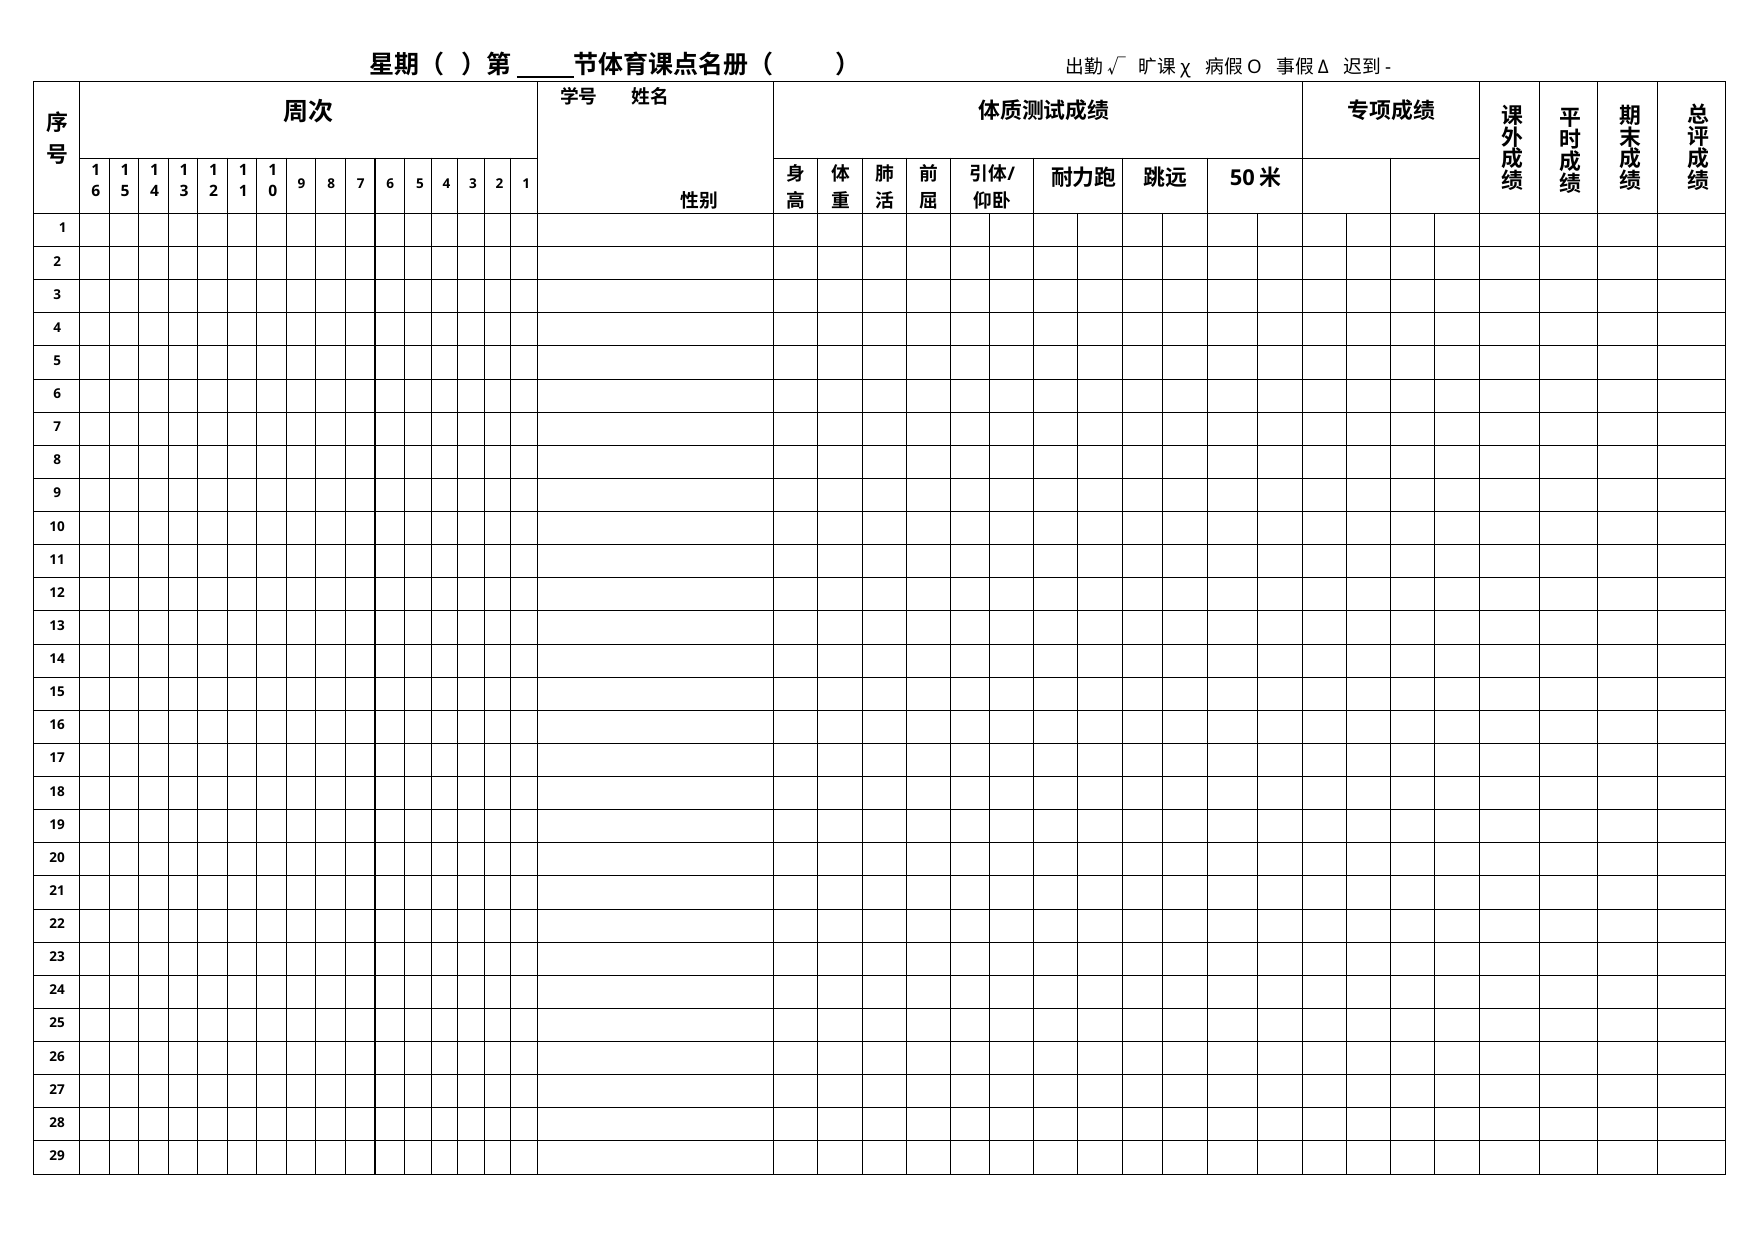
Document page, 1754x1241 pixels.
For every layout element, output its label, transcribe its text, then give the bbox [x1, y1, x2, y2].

table_cell [432, 1075, 457, 1107]
table_cell [376, 380, 404, 412]
table_cell [1208, 280, 1257, 312]
table_cell [405, 910, 431, 942]
table_cell [1480, 247, 1539, 279]
table_cell [863, 843, 906, 875]
table_cell [863, 247, 906, 279]
table_cell [1078, 1042, 1122, 1074]
table_cell [80, 943, 109, 975]
table_cell [485, 380, 510, 412]
table_cell 身高 [774, 159, 817, 213]
table_cell [1303, 976, 1346, 1008]
table_cell [1208, 976, 1257, 1008]
table_cell [863, 446, 906, 478]
table_cell [1435, 943, 1479, 975]
table_cell [1480, 1108, 1539, 1140]
table_cell [511, 545, 537, 577]
table_cell [405, 446, 431, 478]
table_cell [198, 413, 227, 445]
table_cell [169, 446, 197, 478]
table_cell [863, 280, 906, 312]
table_cell [228, 777, 256, 809]
table_cell [169, 711, 197, 743]
table_cell [1034, 214, 1077, 246]
table_cell [80, 1141, 109, 1173]
table_cell [990, 545, 1033, 577]
table_cell [1258, 943, 1302, 975]
table_cell [316, 744, 345, 776]
table_cell [432, 777, 457, 809]
table_cell [228, 711, 256, 743]
table_cell [538, 876, 773, 908]
table_cell [1163, 380, 1207, 412]
table_cell [316, 843, 345, 875]
table_cell [1658, 1075, 1725, 1107]
table_cell [139, 1141, 168, 1173]
table_cell [110, 346, 138, 378]
table_cell [1435, 1042, 1479, 1074]
table_cell [538, 479, 773, 511]
table_cell [1303, 545, 1346, 577]
table_cell [1658, 843, 1725, 875]
table_cell [774, 512, 817, 544]
table_header 期末成绩 [1598, 82, 1657, 213]
table_cell [1078, 976, 1122, 1008]
table_cell [1163, 777, 1207, 809]
table_cell [1598, 876, 1657, 908]
table_cell [1163, 1009, 1207, 1041]
table_cell [1034, 843, 1077, 875]
table_cell [1435, 214, 1479, 246]
table_cell [1034, 313, 1077, 345]
table_cell 6 [376, 159, 404, 213]
table_cell [1658, 645, 1725, 677]
table_cell [818, 810, 862, 842]
table_cell [110, 678, 138, 710]
table_cell [511, 346, 537, 378]
table_cell [538, 446, 773, 478]
table_cell [1123, 280, 1162, 312]
table_cell [1598, 645, 1657, 677]
table_cell [1123, 976, 1162, 1008]
table_cell [485, 810, 510, 842]
table_cell [1540, 1075, 1597, 1107]
table_cell [1303, 711, 1346, 743]
table_cell [1258, 678, 1302, 710]
table_cell [863, 678, 906, 710]
table_cell [432, 976, 457, 1008]
table_cell [376, 1042, 404, 1074]
table_cell [405, 280, 431, 312]
table_cell [1658, 313, 1725, 345]
table_cell [316, 280, 345, 312]
table_cell [198, 479, 227, 511]
table_cell [951, 711, 989, 743]
table_cell [316, 313, 345, 345]
table_cell [316, 777, 345, 809]
table_cell 引体/仰卧 [951, 159, 1033, 213]
table_cell [863, 943, 906, 975]
table_cell [80, 843, 109, 875]
table_cell [169, 1009, 197, 1041]
table_cell [1258, 810, 1302, 842]
table_cell [1391, 744, 1434, 776]
table_cell [1034, 876, 1077, 908]
table_cell [287, 1009, 315, 1041]
table_cell [818, 843, 862, 875]
table_cell [80, 1009, 109, 1041]
table_cell [80, 578, 109, 610]
table_cell [376, 843, 404, 875]
table_cell [139, 346, 168, 378]
table_cell [228, 876, 256, 908]
table_cell 27 [34, 1075, 79, 1107]
table_cell [1258, 1141, 1302, 1173]
table_cell [376, 810, 404, 842]
table_cell [951, 479, 989, 511]
table_cell [863, 777, 906, 809]
table_cell [485, 313, 510, 345]
table_cell [863, 545, 906, 577]
table_cell [228, 313, 256, 345]
table_cell [287, 247, 315, 279]
table_cell [287, 1108, 315, 1140]
table_cell [405, 346, 431, 378]
table_cell [1435, 777, 1479, 809]
table_cell [80, 512, 109, 544]
table_cell [287, 313, 315, 345]
table_cell [1435, 512, 1479, 544]
table_cell [110, 777, 138, 809]
table_cell [198, 876, 227, 908]
table_cell [80, 1042, 109, 1074]
table_cell [1435, 280, 1479, 312]
table_cell [1480, 313, 1539, 345]
table_cell [1123, 876, 1162, 908]
table_cell [1347, 545, 1390, 577]
table_cell [316, 645, 345, 677]
table_cell [228, 1009, 256, 1041]
table_cell [228, 545, 256, 577]
table_cell [169, 976, 197, 1008]
table_cell [432, 446, 457, 478]
table_cell [316, 810, 345, 842]
table_cell [257, 711, 286, 743]
table_cell 11 [228, 159, 256, 213]
table_cell [1034, 976, 1077, 1008]
table_cell [1435, 1075, 1479, 1107]
table_cell [1078, 313, 1122, 345]
table_cell [1258, 777, 1302, 809]
table_cell [405, 943, 431, 975]
table_cell [485, 645, 510, 677]
table_cell [458, 380, 484, 412]
table_cell [1391, 247, 1434, 279]
table_cell [458, 744, 484, 776]
table_cell [990, 943, 1033, 975]
table_cell [198, 777, 227, 809]
table_cell [1123, 545, 1162, 577]
table_cell [139, 446, 168, 478]
table_cell [257, 446, 286, 478]
table_cell [1347, 1141, 1390, 1173]
table_cell [110, 611, 138, 643]
table_cell [198, 1042, 227, 1074]
table_cell [1658, 1009, 1725, 1041]
table_cell [110, 380, 138, 412]
table_cell [511, 744, 537, 776]
table_cell [1034, 512, 1077, 544]
table_cell [818, 678, 862, 710]
table_cell [169, 777, 197, 809]
table_cell [1303, 645, 1346, 677]
table_cell [346, 876, 374, 908]
table_cell 21 [34, 876, 79, 908]
table_cell [538, 247, 773, 279]
table_cell [316, 1141, 345, 1173]
table_cell [1540, 843, 1597, 875]
table_cell [228, 578, 256, 610]
table_cell [80, 910, 109, 942]
table_cell [863, 1075, 906, 1107]
table_cell [1163, 1108, 1207, 1140]
table_cell [951, 910, 989, 942]
table_cell [432, 578, 457, 610]
table_cell [432, 512, 457, 544]
table_cell [511, 810, 537, 842]
table_cell [198, 843, 227, 875]
table_cell [405, 976, 431, 1008]
table_cell [110, 313, 138, 345]
table_cell [376, 943, 404, 975]
table_cell [511, 1009, 537, 1041]
table_cell [951, 446, 989, 478]
table_cell [432, 843, 457, 875]
table_cell [1658, 777, 1725, 809]
table_cell [538, 578, 773, 610]
table_cell [458, 214, 484, 246]
table_cell [1347, 1009, 1390, 1041]
table_cell [1123, 214, 1162, 246]
table_cell [1258, 1075, 1302, 1107]
table_cell [1598, 1075, 1657, 1107]
table_cell [907, 711, 950, 743]
table_cell [1435, 247, 1479, 279]
table_cell [287, 744, 315, 776]
table_cell [1480, 214, 1539, 246]
table_cell [863, 1141, 906, 1173]
table_cell [511, 380, 537, 412]
table_cell [228, 976, 256, 1008]
table_cell [1658, 876, 1725, 908]
table_cell [1123, 645, 1162, 677]
table_cell [432, 545, 457, 577]
table_cell [1258, 611, 1302, 643]
table_cell 2 [485, 159, 510, 213]
table_cell [1540, 512, 1597, 544]
table_cell [1658, 446, 1725, 478]
table_cell [1658, 380, 1725, 412]
table_cell [1258, 1009, 1302, 1041]
table_cell [376, 1009, 404, 1041]
table_cell [1391, 1108, 1434, 1140]
table_cell [198, 611, 227, 643]
table_cell [1034, 611, 1077, 643]
table_cell [907, 380, 950, 412]
table_cell [1435, 876, 1479, 908]
table_cell [818, 645, 862, 677]
table_cell [432, 744, 457, 776]
table_cell [1540, 280, 1597, 312]
table_cell [458, 810, 484, 842]
table_cell [511, 910, 537, 942]
table_cell [257, 1009, 286, 1041]
table_cell [818, 413, 862, 445]
table_cell [774, 976, 817, 1008]
table_cell [538, 1108, 773, 1140]
table_cell 6 [34, 380, 79, 412]
table_cell 7 [34, 413, 79, 445]
table_cell [1208, 380, 1257, 412]
table_cell [1034, 1141, 1077, 1173]
table_cell [1435, 545, 1479, 577]
table_cell [198, 645, 227, 677]
table_cell [1391, 810, 1434, 842]
table_cell [1391, 711, 1434, 743]
table_cell [990, 1009, 1033, 1041]
table_cell [458, 976, 484, 1008]
table_cell [110, 1108, 138, 1140]
table_cell [1303, 678, 1346, 710]
table_cell [346, 843, 374, 875]
table_cell [1303, 1141, 1346, 1173]
table_cell [538, 413, 773, 445]
table_cell [511, 876, 537, 908]
table_cell [1034, 1108, 1077, 1140]
table_cell [169, 744, 197, 776]
table_cell [485, 777, 510, 809]
table_cell [1598, 843, 1657, 875]
table_cell [1435, 843, 1479, 875]
table_cell [1078, 777, 1122, 809]
table_cell [80, 214, 109, 246]
table_cell [818, 943, 862, 975]
table_cell [169, 810, 197, 842]
table_cell [1078, 876, 1122, 908]
table_cell [1435, 313, 1479, 345]
table_cell [1347, 1075, 1390, 1107]
table_cell [818, 578, 862, 610]
table_cell [774, 1042, 817, 1074]
table_cell [863, 512, 906, 544]
table_cell [228, 1108, 256, 1140]
table_cell [1391, 678, 1434, 710]
table_cell [1258, 843, 1302, 875]
table_cell [257, 479, 286, 511]
table_cell [1208, 943, 1257, 975]
table_cell [1208, 214, 1257, 246]
table_cell [257, 1141, 286, 1173]
table_cell [1540, 346, 1597, 378]
table_cell [1258, 512, 1302, 544]
table_cell [1123, 777, 1162, 809]
table_cell [405, 843, 431, 875]
table_cell [228, 346, 256, 378]
table_cell [346, 545, 374, 577]
table_cell [1163, 645, 1207, 677]
table_cell [287, 810, 315, 842]
table_cell [169, 578, 197, 610]
table_cell [1078, 380, 1122, 412]
table_cell [228, 479, 256, 511]
table_cell [1208, 843, 1257, 875]
table_cell [80, 380, 109, 412]
table_cell [287, 346, 315, 378]
table_cell [1540, 479, 1597, 511]
table_cell [951, 578, 989, 610]
table_cell [818, 910, 862, 942]
table_cell [1598, 611, 1657, 643]
table_cell [818, 280, 862, 312]
table_cell [1303, 159, 1390, 213]
table_cell [169, 214, 197, 246]
table_cell [80, 876, 109, 908]
table_cell [485, 512, 510, 544]
table_cell [863, 1042, 906, 1074]
table_cell [1123, 479, 1162, 511]
table_cell [907, 611, 950, 643]
table_cell [405, 380, 431, 412]
table_cell [1123, 1108, 1162, 1140]
table_cell [1258, 214, 1302, 246]
table_cell [774, 280, 817, 312]
table_cell [1347, 843, 1390, 875]
table_cell [818, 611, 862, 643]
table_cell [1435, 1108, 1479, 1140]
table_cell [1034, 479, 1077, 511]
table_cell [257, 645, 286, 677]
table_cell [139, 1042, 168, 1074]
table_cell [818, 1009, 862, 1041]
table_cell [1480, 777, 1539, 809]
table_cell [287, 943, 315, 975]
table_cell [485, 1075, 510, 1107]
table_cell [951, 313, 989, 345]
table_cell [1163, 214, 1207, 246]
table_cell [432, 247, 457, 279]
table_cell [990, 1075, 1033, 1107]
table_cell [376, 910, 404, 942]
table_cell [405, 1108, 431, 1140]
table_cell [1078, 479, 1122, 511]
table_cell 17 [34, 744, 79, 776]
table_cell [228, 446, 256, 478]
table_cell [257, 578, 286, 610]
table_cell [1480, 1141, 1539, 1173]
table_cell [990, 446, 1033, 478]
table_cell [458, 280, 484, 312]
table_cell [1540, 413, 1597, 445]
table_cell [1480, 479, 1539, 511]
table_cell [863, 810, 906, 842]
table_cell [951, 380, 989, 412]
table_cell [458, 578, 484, 610]
table_cell [1034, 910, 1077, 942]
table_cell [1303, 512, 1346, 544]
table_cell [1347, 611, 1390, 643]
table_cell 耐力跑 [1034, 159, 1122, 213]
table_cell [376, 1141, 404, 1173]
table_cell [538, 1075, 773, 1107]
table_cell [990, 843, 1033, 875]
table_cell [110, 1141, 138, 1173]
table_cell [1034, 545, 1077, 577]
table_cell [1658, 545, 1725, 577]
table_cell [80, 611, 109, 643]
table_cell [1208, 1108, 1257, 1140]
table_cell [1658, 611, 1725, 643]
table_cell [139, 744, 168, 776]
table_cell [538, 645, 773, 677]
table_cell [1347, 976, 1390, 1008]
table_cell [458, 910, 484, 942]
table_cell [1078, 1108, 1122, 1140]
table_cell [346, 910, 374, 942]
table_cell [1078, 578, 1122, 610]
table_cell [1480, 380, 1539, 412]
table_cell [1658, 910, 1725, 942]
table_cell [1208, 910, 1257, 942]
table_cell [346, 1009, 374, 1041]
table_cell [538, 1042, 773, 1074]
table_cell [287, 777, 315, 809]
table_cell [907, 1108, 950, 1140]
table_cell [863, 910, 906, 942]
table_cell [538, 545, 773, 577]
table_cell [346, 1108, 374, 1140]
table_cell [405, 711, 431, 743]
table_cell [458, 1042, 484, 1074]
table_cell [1258, 413, 1302, 445]
table_cell [110, 1042, 138, 1074]
table_cell [907, 678, 950, 710]
table_cell [316, 380, 345, 412]
table_cell [1391, 380, 1434, 412]
table_cell [346, 744, 374, 776]
table_cell [951, 678, 989, 710]
table_cell [511, 280, 537, 312]
table_cell [863, 380, 906, 412]
table_cell [1078, 843, 1122, 875]
table_cell [951, 976, 989, 1008]
table_cell [1598, 976, 1657, 1008]
table_cell [257, 313, 286, 345]
table_cell [1303, 611, 1346, 643]
table_cell [1078, 512, 1122, 544]
table_cell [818, 545, 862, 577]
table_cell [139, 578, 168, 610]
table_cell [818, 313, 862, 345]
table_cell 20 [34, 843, 79, 875]
table_cell [287, 843, 315, 875]
table_cell 体重 [818, 159, 862, 213]
table_cell [80, 678, 109, 710]
table_cell [990, 1042, 1033, 1074]
table_cell [951, 777, 989, 809]
table_cell [1208, 545, 1257, 577]
table_cell [346, 1042, 374, 1074]
table_cell [1598, 578, 1657, 610]
table_cell [316, 1042, 345, 1074]
table_cell [287, 611, 315, 643]
table_cell [1347, 678, 1390, 710]
table_cell [110, 910, 138, 942]
table_cell [257, 214, 286, 246]
table_cell [951, 943, 989, 975]
table_cell [316, 1108, 345, 1140]
table_cell [198, 910, 227, 942]
table_cell [1540, 1108, 1597, 1140]
table_cell [538, 512, 773, 544]
table_cell [1303, 214, 1346, 246]
table_cell [818, 380, 862, 412]
table_cell [376, 1108, 404, 1140]
table_cell [1208, 446, 1257, 478]
table_cell [1303, 910, 1346, 942]
table_cell [1435, 578, 1479, 610]
table_cell [1347, 578, 1390, 610]
table_cell [1347, 810, 1390, 842]
table_cell [1435, 645, 1479, 677]
table_cell [110, 247, 138, 279]
table_cell [951, 413, 989, 445]
table_cell [198, 810, 227, 842]
table_cell [346, 214, 374, 246]
table_cell [1163, 1042, 1207, 1074]
table_cell 12 [34, 578, 79, 610]
table_cell [1435, 744, 1479, 776]
table_cell [1258, 645, 1302, 677]
table_cell [1258, 744, 1302, 776]
table_cell [432, 876, 457, 908]
table_cell [198, 1141, 227, 1173]
table_cell [951, 247, 989, 279]
table_cell [863, 611, 906, 643]
table_cell [774, 910, 817, 942]
table_cell [951, 1042, 989, 1074]
table_cell [990, 976, 1033, 1008]
table_cell [1658, 512, 1725, 544]
table_cell [139, 711, 168, 743]
table_cell [405, 1075, 431, 1107]
table_cell [169, 1075, 197, 1107]
table_cell [1347, 645, 1390, 677]
table_cell [1208, 744, 1257, 776]
table_cell [1034, 645, 1077, 677]
table_cell [1303, 446, 1346, 478]
table_cell [907, 247, 950, 279]
table_cell [1391, 578, 1434, 610]
table_cell [818, 1108, 862, 1140]
table_header 总评成绩 [1658, 82, 1725, 213]
table_cell [316, 678, 345, 710]
table_cell [1480, 1009, 1539, 1041]
table_cell [1258, 380, 1302, 412]
table_cell [907, 744, 950, 776]
table_cell [228, 280, 256, 312]
table_cell [405, 578, 431, 610]
table_cell [1258, 876, 1302, 908]
table_cell [774, 645, 817, 677]
table_cell [774, 843, 817, 875]
table_cell [485, 247, 510, 279]
table_cell [538, 810, 773, 842]
table_cell [1123, 1141, 1162, 1173]
table_cell [1435, 910, 1479, 942]
table_cell [1163, 446, 1207, 478]
table_cell [405, 678, 431, 710]
table_cell [485, 1108, 510, 1140]
table_cell [198, 744, 227, 776]
table_cell [432, 943, 457, 975]
table_cell [1658, 711, 1725, 743]
table_cell [1034, 280, 1077, 312]
table_cell [538, 678, 773, 710]
table_cell [511, 413, 537, 445]
table_cell [1208, 876, 1257, 908]
table_cell [376, 1075, 404, 1107]
table_cell 1 [511, 159, 537, 213]
table_cell 15 [110, 159, 138, 213]
table_cell [1658, 479, 1725, 511]
table_cell [110, 744, 138, 776]
table_cell [405, 876, 431, 908]
table_cell [432, 1042, 457, 1074]
table_cell [1347, 313, 1390, 345]
table_cell [1303, 1108, 1346, 1140]
table_cell [1123, 910, 1162, 942]
table_cell 10 [257, 159, 286, 213]
table_cell [169, 247, 197, 279]
table_cell [80, 645, 109, 677]
table_cell [198, 380, 227, 412]
table_cell [257, 744, 286, 776]
table_cell [990, 810, 1033, 842]
table_cell [511, 1141, 537, 1173]
table_cell [198, 711, 227, 743]
table_cell [228, 843, 256, 875]
table_cell [511, 313, 537, 345]
table_cell [485, 943, 510, 975]
table_cell [1391, 1042, 1434, 1074]
table_cell [485, 1042, 510, 1074]
table_cell [346, 777, 374, 809]
table_cell [1163, 346, 1207, 378]
table_cell [1078, 611, 1122, 643]
table_cell [907, 512, 950, 544]
table_cell [1258, 976, 1302, 1008]
table_cell [1208, 247, 1257, 279]
table_cell [1540, 1009, 1597, 1041]
table_cell [376, 545, 404, 577]
table_cell [198, 678, 227, 710]
table_cell [485, 280, 510, 312]
table_cell [1391, 512, 1434, 544]
table_cell [198, 976, 227, 1008]
table_cell [1034, 1075, 1077, 1107]
table_cell [458, 1009, 484, 1041]
table_cell [818, 479, 862, 511]
table_cell [1540, 645, 1597, 677]
table_cell [1658, 1108, 1725, 1140]
table_cell [1540, 1141, 1597, 1173]
table_cell [1123, 611, 1162, 643]
table_cell [907, 545, 950, 577]
table_cell 12 [198, 159, 227, 213]
table_cell [1034, 578, 1077, 610]
table_cell [1598, 247, 1657, 279]
table_cell [990, 578, 1033, 610]
table_cell [1391, 446, 1434, 478]
table_cell [990, 711, 1033, 743]
table_cell [405, 214, 431, 246]
table_cell [907, 479, 950, 511]
table_cell 7 [346, 159, 374, 213]
table_cell [1435, 1009, 1479, 1041]
table_cell [951, 843, 989, 875]
table_cell 28 [34, 1108, 79, 1140]
table_cell [198, 446, 227, 478]
table_cell [169, 910, 197, 942]
table_cell [1258, 313, 1302, 345]
table_cell 14 [34, 645, 79, 677]
table_cell [257, 843, 286, 875]
table_cell [1303, 313, 1346, 345]
table_cell [907, 1141, 950, 1173]
table_cell 3 [458, 159, 484, 213]
table_cell [538, 380, 773, 412]
table_cell [257, 413, 286, 445]
table_cell [1391, 1075, 1434, 1107]
table_cell [1078, 678, 1122, 710]
table_cell [1163, 876, 1207, 908]
table_cell [818, 976, 862, 1008]
table_cell 8 [34, 446, 79, 478]
table_cell [1598, 678, 1657, 710]
table_cell [538, 346, 773, 378]
table_cell [257, 611, 286, 643]
table_cell [80, 1108, 109, 1140]
table_cell [1598, 512, 1657, 544]
table_cell [1598, 479, 1657, 511]
table_cell [538, 280, 773, 312]
table_cell [774, 545, 817, 577]
table_cell [1435, 1141, 1479, 1173]
table_cell [198, 247, 227, 279]
table_cell [1598, 744, 1657, 776]
table_cell 3 [34, 280, 79, 312]
table_cell [863, 976, 906, 1008]
table_cell [1598, 910, 1657, 942]
table_cell 29 [34, 1141, 79, 1173]
table_cell [1034, 1009, 1077, 1041]
table_cell [511, 479, 537, 511]
table_cell [774, 380, 817, 412]
table_cell [432, 711, 457, 743]
table_cell [1258, 545, 1302, 577]
table_cell [1303, 1042, 1346, 1074]
table_cell [1391, 159, 1479, 213]
table_cell [139, 910, 168, 942]
table_cell [346, 578, 374, 610]
table_cell [316, 711, 345, 743]
table_cell [376, 578, 404, 610]
table_cell [1347, 247, 1390, 279]
table_cell [316, 479, 345, 511]
table_cell [1123, 810, 1162, 842]
table_cell [432, 645, 457, 677]
table_cell [1208, 512, 1257, 544]
table_cell [990, 479, 1033, 511]
table_cell [139, 777, 168, 809]
table_cell [1034, 777, 1077, 809]
table_cell [907, 1075, 950, 1107]
table_cell [228, 214, 256, 246]
table_cell [316, 611, 345, 643]
table_cell [432, 910, 457, 942]
table_cell [538, 777, 773, 809]
table_cell [863, 711, 906, 743]
table_cell [287, 711, 315, 743]
table_cell [1034, 678, 1077, 710]
table_cell [1480, 1075, 1539, 1107]
table_cell [774, 744, 817, 776]
table_cell [1078, 446, 1122, 478]
table_cell [1163, 678, 1207, 710]
table_cell 50米 [1208, 159, 1302, 213]
table_cell [346, 247, 374, 279]
table_cell [1208, 578, 1257, 610]
table_cell [346, 479, 374, 511]
table_cell [1303, 346, 1346, 378]
table_cell [458, 479, 484, 511]
table_cell [432, 479, 457, 511]
table_cell [1258, 346, 1302, 378]
table_cell [80, 280, 109, 312]
table_cell [774, 943, 817, 975]
table_cell [1078, 346, 1122, 378]
table_cell [287, 413, 315, 445]
table_cell [485, 1009, 510, 1041]
table_cell [1540, 810, 1597, 842]
table_cell [405, 777, 431, 809]
table_cell [1303, 413, 1346, 445]
table_cell [538, 744, 773, 776]
table_cell [1034, 943, 1077, 975]
table_cell [1303, 943, 1346, 975]
table_cell [287, 578, 315, 610]
table_cell [511, 611, 537, 643]
table_cell [1078, 247, 1122, 279]
table_cell [405, 1042, 431, 1074]
table_cell [1303, 744, 1346, 776]
table_cell 前屈 [907, 159, 950, 213]
table_cell 10 [34, 512, 79, 544]
table_cell [1480, 611, 1539, 643]
table_cell [1123, 1009, 1162, 1041]
table_cell [907, 214, 950, 246]
table_cell [863, 876, 906, 908]
table_cell [287, 976, 315, 1008]
table_cell [432, 346, 457, 378]
table_cell [1435, 346, 1479, 378]
table_cell [110, 711, 138, 743]
table_cell [405, 611, 431, 643]
table_cell [1540, 380, 1597, 412]
table_cell [110, 876, 138, 908]
table_cell [1163, 843, 1207, 875]
table_cell [110, 413, 138, 445]
table_cell [1391, 777, 1434, 809]
table_cell [774, 247, 817, 279]
table_cell [1435, 611, 1479, 643]
table_cell 14 [139, 159, 168, 213]
table_cell [1540, 247, 1597, 279]
table_header 体质测试成绩 [774, 82, 1302, 158]
table_cell 5 [34, 346, 79, 378]
table_cell [818, 711, 862, 743]
table_cell [1303, 1009, 1346, 1041]
table_cell [485, 446, 510, 478]
table_cell [376, 645, 404, 677]
table_cell [907, 313, 950, 345]
table_cell [198, 943, 227, 975]
table_cell [432, 678, 457, 710]
table_cell [1598, 214, 1657, 246]
table_cell [1540, 611, 1597, 643]
table_cell 9 [34, 479, 79, 511]
table_cell [1163, 810, 1207, 842]
table_cell [1208, 413, 1257, 445]
table_cell [346, 313, 374, 345]
table_header 专项成绩 [1303, 82, 1479, 158]
table_cell [458, 1108, 484, 1140]
table_cell [287, 1042, 315, 1074]
table_cell [1034, 1042, 1077, 1074]
table_cell [228, 744, 256, 776]
table_cell [1391, 876, 1434, 908]
table_cell [1540, 578, 1597, 610]
table_cell [990, 744, 1033, 776]
table_cell [139, 512, 168, 544]
table_cell [485, 876, 510, 908]
table_cell [1658, 976, 1725, 1008]
table_cell [198, 1009, 227, 1041]
table_cell 26 [34, 1042, 79, 1074]
text 星期（ ）第 节体育课点名册（ ） 出勤 √ 旷课 χ 病假 Ο 事假 Δ 迟到 - [35, 45, 1724, 81]
table_cell 8 [316, 159, 345, 213]
table_cell [1540, 744, 1597, 776]
table_cell [485, 413, 510, 445]
table_cell [139, 280, 168, 312]
table_cell [287, 545, 315, 577]
table_cell [458, 645, 484, 677]
table_cell [139, 843, 168, 875]
table_cell [1258, 711, 1302, 743]
table_cell [139, 413, 168, 445]
table_cell [316, 1075, 345, 1107]
table_cell [990, 876, 1033, 908]
table_cell 13 [34, 611, 79, 643]
table_cell [80, 744, 109, 776]
table_cell [1078, 910, 1122, 942]
table_cell [405, 1009, 431, 1041]
table_cell [198, 578, 227, 610]
table_cell [376, 611, 404, 643]
table_cell [818, 777, 862, 809]
table_cell [1391, 645, 1434, 677]
table_cell [1540, 214, 1597, 246]
table_cell [458, 446, 484, 478]
table_cell [376, 678, 404, 710]
table_cell [1391, 545, 1434, 577]
table_cell [1163, 479, 1207, 511]
table_cell [863, 645, 906, 677]
table_cell [228, 1141, 256, 1173]
table_cell [228, 413, 256, 445]
table_cell [774, 1141, 817, 1173]
table_cell [1208, 810, 1257, 842]
table_cell [1163, 247, 1207, 279]
table_cell [1598, 711, 1657, 743]
table_cell [1435, 380, 1479, 412]
table_cell [511, 777, 537, 809]
table_cell [169, 1042, 197, 1074]
table_cell [287, 910, 315, 942]
table_cell [405, 247, 431, 279]
table_cell [774, 1009, 817, 1041]
table_cell [990, 611, 1033, 643]
table_cell [287, 214, 315, 246]
table_cell [228, 910, 256, 942]
table_cell [1598, 810, 1657, 842]
table_cell 19 [34, 810, 79, 842]
table_cell [169, 545, 197, 577]
table_cell [1480, 346, 1539, 378]
table_cell [1078, 943, 1122, 975]
table_cell [1123, 711, 1162, 743]
table_cell [316, 413, 345, 445]
table_cell [198, 346, 227, 378]
table_cell [1208, 678, 1257, 710]
table_cell [198, 313, 227, 345]
table_cell [511, 214, 537, 246]
table_cell [511, 711, 537, 743]
table_cell [1658, 413, 1725, 445]
table_cell [80, 479, 109, 511]
table_cell [405, 645, 431, 677]
table_cell [485, 678, 510, 710]
table_cell [1435, 479, 1479, 511]
table_cell [907, 777, 950, 809]
table_cell [458, 545, 484, 577]
table_cell [990, 280, 1033, 312]
table_cell [1598, 1141, 1657, 1173]
table_cell [1258, 247, 1302, 279]
table_cell [990, 678, 1033, 710]
table_cell [287, 1075, 315, 1107]
table_cell [169, 678, 197, 710]
table_cell [257, 810, 286, 842]
table_cell [1391, 413, 1434, 445]
table_cell [485, 711, 510, 743]
table_cell [1658, 744, 1725, 776]
table_cell [1258, 578, 1302, 610]
table_cell [485, 479, 510, 511]
table_cell [1163, 313, 1207, 345]
table_cell [1347, 413, 1390, 445]
table_cell [538, 214, 773, 246]
table_cell [1123, 346, 1162, 378]
table_cell [951, 1141, 989, 1173]
table_cell [1303, 247, 1346, 279]
table_cell [287, 479, 315, 511]
table_cell [80, 810, 109, 842]
table_cell [774, 711, 817, 743]
table_cell [1078, 1075, 1122, 1107]
table_cell [951, 744, 989, 776]
table_cell [1658, 578, 1725, 610]
table_cell [818, 512, 862, 544]
table_cell [346, 976, 374, 1008]
table_cell [139, 313, 168, 345]
table_cell [346, 1141, 374, 1173]
table_cell [257, 247, 286, 279]
table_cell [1078, 1009, 1122, 1041]
table_cell [1034, 744, 1077, 776]
table_cell [257, 1075, 286, 1107]
table_cell [346, 1075, 374, 1107]
table_cell [511, 678, 537, 710]
table_cell [511, 645, 537, 677]
table_cell [257, 777, 286, 809]
table_cell [1540, 545, 1597, 577]
table_cell [1480, 711, 1539, 743]
table_cell [316, 910, 345, 942]
table_cell [228, 1075, 256, 1107]
table_cell [169, 313, 197, 345]
table_cell [538, 313, 773, 345]
table_cell [1034, 413, 1077, 445]
table_cell [257, 910, 286, 942]
table_cell [346, 280, 374, 312]
table_cell [990, 346, 1033, 378]
table_cell [432, 1108, 457, 1140]
table_cell [1123, 380, 1162, 412]
table_cell [1123, 578, 1162, 610]
table_cell [228, 943, 256, 975]
table_cell [316, 876, 345, 908]
table_cell 23 [34, 943, 79, 975]
table_cell [990, 910, 1033, 942]
table_cell [538, 843, 773, 875]
table_cell [1123, 1075, 1162, 1107]
table_cell [139, 611, 168, 643]
table_cell [316, 976, 345, 1008]
table_cell 15 [34, 678, 79, 710]
table_cell [110, 1075, 138, 1107]
table_cell [1163, 512, 1207, 544]
table_cell [110, 512, 138, 544]
table_cell [257, 512, 286, 544]
table_cell [376, 446, 404, 478]
table_cell [538, 1009, 773, 1041]
table_cell [432, 1141, 457, 1173]
table_cell 4 [432, 159, 457, 213]
table_cell [1123, 512, 1162, 544]
table_cell [1347, 1108, 1390, 1140]
table_cell [1303, 1075, 1346, 1107]
table_cell [990, 380, 1033, 412]
table_cell [405, 545, 431, 577]
table_cell 22 [34, 910, 79, 942]
table_cell [774, 678, 817, 710]
table_cell [538, 1141, 773, 1173]
table_cell [1480, 876, 1539, 908]
table_cell [458, 247, 484, 279]
table_header 课外成绩 [1480, 82, 1539, 213]
table_cell [907, 976, 950, 1008]
table_cell [198, 280, 227, 312]
table_cell [774, 578, 817, 610]
table_cell [1540, 313, 1597, 345]
table_cell [228, 678, 256, 710]
table_cell [1540, 711, 1597, 743]
table_cell [1208, 1042, 1257, 1074]
table_cell [951, 545, 989, 577]
table_cell 16 [80, 159, 109, 213]
table_cell [169, 843, 197, 875]
table_cell [405, 512, 431, 544]
table_cell [1598, 777, 1657, 809]
table_cell [1435, 413, 1479, 445]
table_cell [538, 976, 773, 1008]
table_cell [1303, 578, 1346, 610]
table_cell [1078, 744, 1122, 776]
table_cell [1123, 247, 1162, 279]
table_cell [1658, 346, 1725, 378]
table_cell [376, 479, 404, 511]
table_cell [458, 876, 484, 908]
table_cell [432, 1009, 457, 1041]
table_cell [110, 280, 138, 312]
table_cell [818, 876, 862, 908]
table_cell [951, 611, 989, 643]
table_cell [774, 611, 817, 643]
table_cell [485, 976, 510, 1008]
table_cell [485, 214, 510, 246]
table_cell [990, 313, 1033, 345]
table_cell [1208, 777, 1257, 809]
table_cell [346, 446, 374, 478]
table_cell [110, 843, 138, 875]
table_cell [432, 413, 457, 445]
table_cell [257, 1108, 286, 1140]
table_cell [198, 512, 227, 544]
table_cell [80, 711, 109, 743]
table_cell 18 [34, 777, 79, 809]
table_cell [1435, 446, 1479, 478]
table_cell [1123, 446, 1162, 478]
table_cell [346, 611, 374, 643]
table_cell [951, 1075, 989, 1107]
table_cell [1208, 711, 1257, 743]
table_cell [1480, 280, 1539, 312]
table_cell [80, 413, 109, 445]
table_cell 24 [34, 976, 79, 1008]
table_cell [1598, 446, 1657, 478]
table_cell [1163, 943, 1207, 975]
table_cell [80, 545, 109, 577]
table_cell [458, 711, 484, 743]
table_cell [1598, 413, 1657, 445]
table_cell [1658, 1042, 1725, 1074]
table_cell [511, 943, 537, 975]
table_cell [1435, 810, 1479, 842]
table_cell [1123, 943, 1162, 975]
table_cell [1540, 678, 1597, 710]
table_cell [1598, 545, 1657, 577]
table_cell [139, 943, 168, 975]
table_cell [198, 545, 227, 577]
table_cell [169, 1108, 197, 1140]
table_cell [169, 943, 197, 975]
table_cell [1540, 943, 1597, 975]
table_header 序号 [34, 82, 79, 213]
table_cell [774, 777, 817, 809]
table_cell [774, 446, 817, 478]
table_cell [863, 479, 906, 511]
table_cell [1540, 777, 1597, 809]
table_cell [907, 810, 950, 842]
table_cell [1598, 280, 1657, 312]
table_cell [951, 512, 989, 544]
table_cell [110, 479, 138, 511]
table_cell [110, 645, 138, 677]
table_cell [1208, 479, 1257, 511]
table_cell 肺活 [863, 159, 906, 213]
table_cell [951, 214, 989, 246]
table_cell [80, 313, 109, 345]
table_cell [951, 876, 989, 908]
table_cell [169, 512, 197, 544]
table_cell [405, 810, 431, 842]
table_cell [1598, 1108, 1657, 1140]
table_cell [110, 545, 138, 577]
table_cell [1208, 1141, 1257, 1173]
table_cell 13 [169, 159, 197, 213]
table_cell [432, 280, 457, 312]
table_cell [287, 446, 315, 478]
table_cell [818, 1042, 862, 1074]
table_cell [198, 214, 227, 246]
table_cell [951, 810, 989, 842]
table_cell [1208, 1009, 1257, 1041]
table_cell [405, 744, 431, 776]
table_cell [1123, 313, 1162, 345]
table_cell [316, 943, 345, 975]
table_cell [1034, 380, 1077, 412]
table_cell [1658, 943, 1725, 975]
table_cell [1163, 976, 1207, 1008]
table_cell [228, 380, 256, 412]
table_cell [1078, 645, 1122, 677]
table_cell [1658, 1141, 1725, 1173]
table_cell 1 [34, 214, 79, 246]
table_cell [458, 678, 484, 710]
table_cell [110, 810, 138, 842]
table_cell [1163, 280, 1207, 312]
table_cell [1598, 943, 1657, 975]
table_cell [139, 678, 168, 710]
table_cell [405, 1141, 431, 1173]
table_cell [139, 1075, 168, 1107]
table_header 周次 [80, 82, 537, 158]
table_cell [316, 512, 345, 544]
table_cell [1078, 810, 1122, 842]
table_cell [1347, 479, 1390, 511]
table_cell [316, 1009, 345, 1041]
table_cell [485, 578, 510, 610]
table_cell [485, 843, 510, 875]
table_cell [1303, 810, 1346, 842]
table_cell [110, 578, 138, 610]
table_cell [169, 346, 197, 378]
table_cell [257, 545, 286, 577]
table_cell [818, 346, 862, 378]
table_cell [774, 479, 817, 511]
table_cell [818, 214, 862, 246]
table_cell 5 [405, 159, 431, 213]
table_cell [774, 346, 817, 378]
table_cell [1540, 876, 1597, 908]
table_cell [80, 976, 109, 1008]
table_cell [511, 976, 537, 1008]
table_cell [110, 214, 138, 246]
table_cell [951, 346, 989, 378]
table_cell [907, 645, 950, 677]
table_cell [257, 943, 286, 975]
table_cell [139, 1009, 168, 1041]
table_cell 11 [34, 545, 79, 577]
table_cell [511, 843, 537, 875]
table_cell [774, 1075, 817, 1107]
table_cell [376, 247, 404, 279]
table_cell [1391, 1141, 1434, 1173]
table_cell [774, 214, 817, 246]
table_cell [1078, 280, 1122, 312]
table_cell [376, 744, 404, 776]
table_cell [907, 446, 950, 478]
table_cell [169, 479, 197, 511]
table_cell [1598, 313, 1657, 345]
table_cell [458, 346, 484, 378]
table_cell [951, 645, 989, 677]
table_cell [1391, 843, 1434, 875]
table_cell [1435, 711, 1479, 743]
table_cell [1258, 910, 1302, 942]
table_cell [951, 280, 989, 312]
table_cell [538, 910, 773, 942]
table_cell [1391, 280, 1434, 312]
table_cell [907, 413, 950, 445]
table_cell [1123, 744, 1162, 776]
table_cell [907, 1042, 950, 1074]
table_cell [316, 578, 345, 610]
table_cell [818, 446, 862, 478]
table_cell [1480, 976, 1539, 1008]
table_cell [405, 413, 431, 445]
table_cell [346, 711, 374, 743]
table_cell [376, 711, 404, 743]
table_cell [257, 876, 286, 908]
table_cell [1347, 380, 1390, 412]
table_cell [1123, 843, 1162, 875]
table_cell 2 [34, 247, 79, 279]
table_cell [139, 214, 168, 246]
table_cell [287, 380, 315, 412]
table_cell [287, 678, 315, 710]
table_cell [1347, 280, 1390, 312]
table_cell [80, 247, 109, 279]
table_cell [376, 346, 404, 378]
table_cell [1480, 446, 1539, 478]
table_cell [485, 744, 510, 776]
table_cell [432, 313, 457, 345]
table_cell [1391, 346, 1434, 378]
table_cell [1598, 1042, 1657, 1074]
table_cell [774, 1108, 817, 1140]
table_cell 4 [34, 313, 79, 345]
table_cell [863, 413, 906, 445]
table_cell [1391, 313, 1434, 345]
table_cell [1347, 910, 1390, 942]
table_cell [346, 678, 374, 710]
table_cell [907, 943, 950, 975]
table_cell [1347, 777, 1390, 809]
table_cell [1303, 777, 1346, 809]
table_cell [485, 346, 510, 378]
table_cell [257, 280, 286, 312]
table_cell [1391, 1009, 1434, 1041]
table_cell [538, 943, 773, 975]
table_cell [228, 611, 256, 643]
table_cell [139, 247, 168, 279]
table_cell [376, 777, 404, 809]
table_cell [139, 976, 168, 1008]
table_cell 25 [34, 1009, 79, 1041]
table_cell [458, 512, 484, 544]
table_cell [287, 645, 315, 677]
table_cell 跳远 [1123, 159, 1207, 213]
table_cell [990, 777, 1033, 809]
table_cell [1208, 645, 1257, 677]
table_cell [169, 645, 197, 677]
table_cell [1347, 876, 1390, 908]
table_cell [432, 214, 457, 246]
table_cell [1078, 214, 1122, 246]
table_cell [432, 810, 457, 842]
table_cell [1658, 810, 1725, 842]
table_cell [485, 1141, 510, 1173]
table_cell [110, 976, 138, 1008]
table_cell [818, 744, 862, 776]
table_cell [1034, 247, 1077, 279]
table_cell [1258, 1108, 1302, 1140]
table_cell [316, 446, 345, 478]
table_cell [1163, 1141, 1207, 1173]
table_cell 16 [34, 711, 79, 743]
table_cell [1480, 512, 1539, 544]
table_cell [863, 346, 906, 378]
table_cell [1480, 843, 1539, 875]
table_cell [169, 876, 197, 908]
table_cell [432, 611, 457, 643]
table_cell [1258, 1042, 1302, 1074]
table_cell [511, 512, 537, 544]
table_cell [1208, 313, 1257, 345]
table_cell [1480, 744, 1539, 776]
table_cell [1258, 479, 1302, 511]
table_cell [1163, 545, 1207, 577]
table_cell [1347, 214, 1390, 246]
table_cell [169, 380, 197, 412]
table_cell [458, 413, 484, 445]
table_cell [1480, 578, 1539, 610]
table_cell [110, 1009, 138, 1041]
table_cell [774, 413, 817, 445]
table_cell [1123, 678, 1162, 710]
table_cell [139, 876, 168, 908]
table_cell [1480, 1042, 1539, 1074]
table_cell [511, 247, 537, 279]
table_cell [169, 1141, 197, 1173]
table_cell [907, 910, 950, 942]
table_cell [1480, 943, 1539, 975]
table_cell [863, 1108, 906, 1140]
table_cell [951, 1009, 989, 1041]
table_cell [1391, 943, 1434, 975]
table_cell [316, 545, 345, 577]
table_cell [405, 313, 431, 345]
table_cell [511, 1042, 537, 1074]
table_cell [257, 678, 286, 710]
table_cell [863, 578, 906, 610]
table_cell [907, 346, 950, 378]
table_cell [1540, 1042, 1597, 1074]
table_cell [458, 1141, 484, 1173]
table_cell [1123, 1042, 1162, 1074]
table_cell [432, 380, 457, 412]
table_cell [1480, 645, 1539, 677]
table_cell [228, 810, 256, 842]
table_cell [198, 1075, 227, 1107]
table_cell [346, 810, 374, 842]
table_cell [863, 313, 906, 345]
table_cell [907, 578, 950, 610]
table_cell [1303, 479, 1346, 511]
table_cell [863, 744, 906, 776]
table_cell [1391, 976, 1434, 1008]
table_cell [1658, 678, 1725, 710]
table_cell [346, 512, 374, 544]
table_cell [538, 611, 773, 643]
table_cell [1163, 611, 1207, 643]
table_cell [1347, 943, 1390, 975]
table_cell [1391, 910, 1434, 942]
table_cell [1208, 346, 1257, 378]
table_cell [169, 413, 197, 445]
table_cell [990, 1108, 1033, 1140]
table_cell [485, 545, 510, 577]
table_cell [774, 313, 817, 345]
table_cell [458, 777, 484, 809]
table_cell [376, 280, 404, 312]
table_cell [1480, 678, 1539, 710]
table_cell [287, 512, 315, 544]
table_cell [1034, 346, 1077, 378]
table_cell [80, 1075, 109, 1107]
table_cell [818, 1141, 862, 1173]
table_cell [1123, 413, 1162, 445]
table_cell [907, 843, 950, 875]
table_cell [139, 380, 168, 412]
table_cell [990, 413, 1033, 445]
table_cell [1208, 611, 1257, 643]
table_cell [1480, 413, 1539, 445]
table_cell [907, 876, 950, 908]
table_cell [1163, 578, 1207, 610]
table_cell [228, 512, 256, 544]
table_cell [287, 1141, 315, 1173]
table_cell [257, 380, 286, 412]
table_cell [346, 346, 374, 378]
table_cell [1034, 446, 1077, 478]
table_cell [951, 1108, 989, 1140]
table_cell [485, 611, 510, 643]
table_cell [376, 313, 404, 345]
table_cell [863, 1009, 906, 1041]
table_cell [1540, 446, 1597, 478]
table_cell [511, 578, 537, 610]
table_header 学号 姓名 性别 [538, 82, 773, 213]
table_cell [1435, 678, 1479, 710]
table_cell [257, 1042, 286, 1074]
table_cell [774, 876, 817, 908]
table_cell [990, 247, 1033, 279]
table_cell [316, 247, 345, 279]
table_cell [1303, 876, 1346, 908]
table_cell [1391, 214, 1434, 246]
table_cell [1480, 545, 1539, 577]
table_cell [458, 1075, 484, 1107]
table_cell [169, 280, 197, 312]
table_cell [346, 380, 374, 412]
table_cell [346, 645, 374, 677]
table_cell [1258, 280, 1302, 312]
table_cell [1540, 976, 1597, 1008]
table_cell [1391, 479, 1434, 511]
table_cell [139, 1108, 168, 1140]
table_cell [990, 214, 1033, 246]
table_cell [1078, 413, 1122, 445]
table_cell [1163, 413, 1207, 445]
table_cell [139, 645, 168, 677]
table_cell 9 [287, 159, 315, 213]
table_cell [1078, 711, 1122, 743]
table_cell [110, 943, 138, 975]
table_cell [1391, 611, 1434, 643]
table_cell [198, 1108, 227, 1140]
table_cell [1435, 976, 1479, 1008]
table_cell [990, 512, 1033, 544]
table_cell [907, 280, 950, 312]
table_cell [139, 545, 168, 577]
table_cell [110, 446, 138, 478]
table_cell [1598, 346, 1657, 378]
table_cell [316, 214, 345, 246]
table_cell [990, 1141, 1033, 1173]
table_cell [1034, 810, 1077, 842]
table_cell [257, 346, 286, 378]
table_cell [228, 645, 256, 677]
table_cell [169, 611, 197, 643]
table_cell [1347, 346, 1390, 378]
table_cell [376, 214, 404, 246]
table_cell [511, 1075, 537, 1107]
table_cell [1303, 380, 1346, 412]
table_cell [1540, 910, 1597, 942]
table_header 平时成绩 [1540, 82, 1597, 213]
table_cell [458, 611, 484, 643]
table_cell [818, 1075, 862, 1107]
table_cell [376, 413, 404, 445]
table_cell [405, 479, 431, 511]
table_cell [1598, 380, 1657, 412]
table_cell [376, 512, 404, 544]
table_cell [287, 876, 315, 908]
table_cell [907, 1009, 950, 1041]
table_cell [1078, 545, 1122, 577]
table_cell [1303, 843, 1346, 875]
table_cell [80, 346, 109, 378]
table_cell [1347, 446, 1390, 478]
table_cell [1480, 810, 1539, 842]
table_cell [1658, 247, 1725, 279]
table_cell [1347, 711, 1390, 743]
table_cell [228, 247, 256, 279]
table_cell [1658, 280, 1725, 312]
table_cell [316, 346, 345, 378]
table_cell [139, 479, 168, 511]
table_cell [990, 645, 1033, 677]
table_cell [80, 777, 109, 809]
table_cell [1034, 711, 1077, 743]
table_cell [80, 446, 109, 478]
table_cell [287, 280, 315, 312]
table_cell [1078, 1141, 1122, 1173]
table_cell [139, 810, 168, 842]
table_cell [863, 214, 906, 246]
table_cell [346, 943, 374, 975]
table_cell [458, 313, 484, 345]
table_cell [257, 976, 286, 1008]
table_cell [511, 446, 537, 478]
table_cell [511, 1108, 537, 1140]
table_cell [818, 247, 862, 279]
table_cell [376, 876, 404, 908]
table_cell [1163, 910, 1207, 942]
table_cell [1347, 744, 1390, 776]
table_cell [1347, 512, 1390, 544]
table_cell [1598, 1009, 1657, 1041]
table_cell [458, 943, 484, 975]
table_cell [538, 711, 773, 743]
table_cell [1258, 446, 1302, 478]
table_cell [1163, 1075, 1207, 1107]
table_cell [376, 976, 404, 1008]
table_cell [346, 413, 374, 445]
table_cell [485, 910, 510, 942]
table_cell [774, 810, 817, 842]
table_cell [458, 843, 484, 875]
table_cell [1163, 711, 1207, 743]
table_cell [228, 1042, 256, 1074]
table_cell [1208, 1075, 1257, 1107]
table_cell [1658, 214, 1725, 246]
table_cell [1163, 744, 1207, 776]
table_cell [1347, 1042, 1390, 1074]
table_cell [1303, 280, 1346, 312]
table_cell [1480, 910, 1539, 942]
